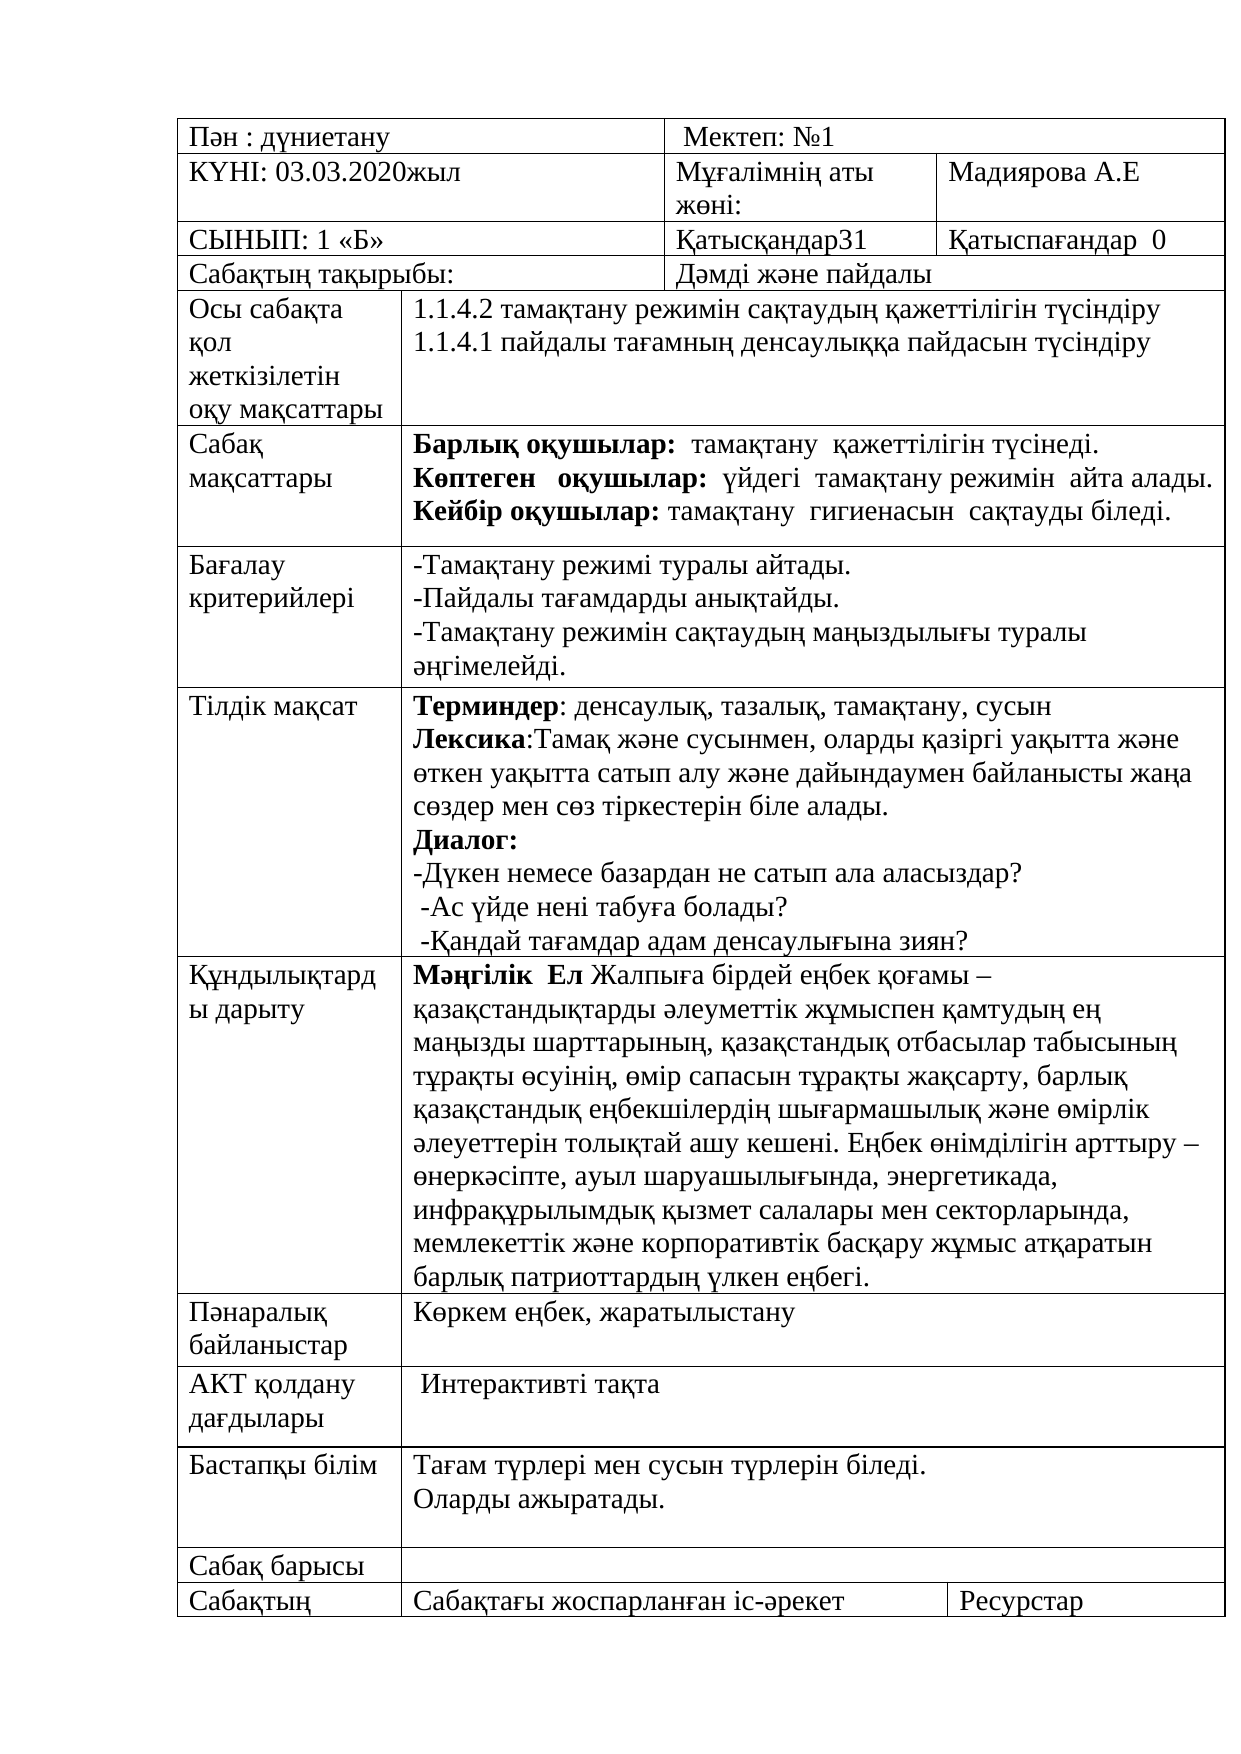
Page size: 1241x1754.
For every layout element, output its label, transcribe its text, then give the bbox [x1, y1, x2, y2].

table_cell Бағалау критерийлері [178, 547, 401, 687]
table_cell АКТ қолдану дағдылары [178, 1367, 401, 1446]
table_cell КҮНІ: 03.03.2020жыл [178, 154, 664, 221]
table_cell -Тамақтану режимі туралы айтады. -Пайдалы тағамдарды анықтайды. -Тамақтану режимін сақтаудың маңыздылығы туралы әңгімелейді. [402, 547, 1224, 687]
table_cell Қатысқандар31 [665, 222, 936, 255]
table_cell Тағам түрлері мен сусын түрлерін біледі. Оларды ажыратады. [402, 1448, 1224, 1547]
table_cell Осы сабақта қол жеткізілетін оқу мақсаттары [178, 291, 401, 425]
table_cell Бастапқы білім [178, 1448, 401, 1547]
table_cell Құндылықтарды дарыту [178, 957, 401, 1293]
table_cell Сабақтың тақырыбы: [178, 256, 664, 290]
table_cell Қатыспағандар 0 [937, 222, 1224, 255]
table_cell [402, 1548, 1224, 1582]
table_cell Тілдік мақсат [178, 688, 401, 956]
table_cell Дәмді және пайдалы [665, 256, 1224, 290]
table_cell Сабақ мақсаттары [178, 426, 401, 546]
table_cell Интерактивті тақта [402, 1367, 1224, 1446]
table_cell Көркем еңбек, жаратылыстану [402, 1294, 1224, 1366]
table_cell Барлық оқушылар: тамақтану қажеттілігін түсінеді. Көптеген оқушылар: үйдегі тамақтану режимін айта алады. Кейбір оқушылар: тамақтану гигиенасын сақтауды біледі. [402, 426, 1224, 546]
table_cell Мұғалімнің аты жөні: [665, 154, 936, 221]
table_cell Мәңгілік Ел Жалпыға бірдей еңбек қоғамы – қазақстандықтарды әлеуметтік жұмыспен қамтудың ең маңызды шарттарының, қазақстандық отбасылар табысының тұрақты өсуінің, өмір сапасын тұрақты жақсарту, барлық қазақстандық еңбекшілердің шығармашылық және өмірлік әлеуеттерін толықтай ашу кешені. Еңбек өнімділігін арттыру – өнеркәсіпте, ауыл шаруашылығында, энергетикада, инфрақұрылымдық қызмет салалары мен секторларында, мемлекеттік және корпоративтік басқару жұмыс атқаратын барлық патриоттардың үлкен еңбегі. [402, 957, 1224, 1293]
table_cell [402, 1583, 947, 1616]
table_cell Ресурстар [948, 1583, 1224, 1616]
table_header Мектеп: №1 [665, 119, 1224, 153]
table_header Пән : дүниетану [178, 119, 664, 153]
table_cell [178, 1583, 401, 1616]
table_cell Терминдер: денсаулық, тазалық, тамақтану, сусын Лексика:Тамақ және сусынмен, оларды қазіргі уақытта және өткен уақытта сатып алу және дайындаумен байланысты жаңа сөздер мен сөз тіркестерін біле алады. Диалог: -Дүкен немесе базардан не сатып ала аласыздар? -Ас үйде нені табуға болады? -Қандай тағамдар адам денсаулығына зиян? [402, 688, 1224, 956]
table_cell Мадиярова А.Е [937, 154, 1224, 221]
table_cell 1.1.4.2 тамақтану режимін сақтаудың қажеттілігін түсіндіру 1.1.4.1 пайдалы тағамның денсаулыққа пайдасын түсіндіру [402, 291, 1224, 425]
table_cell СЫНЫП: 1 «Б» [178, 222, 664, 255]
table_cell Сабақ барысы [178, 1548, 401, 1582]
table_cell Пәнаралық байланыстар [178, 1294, 401, 1366]
